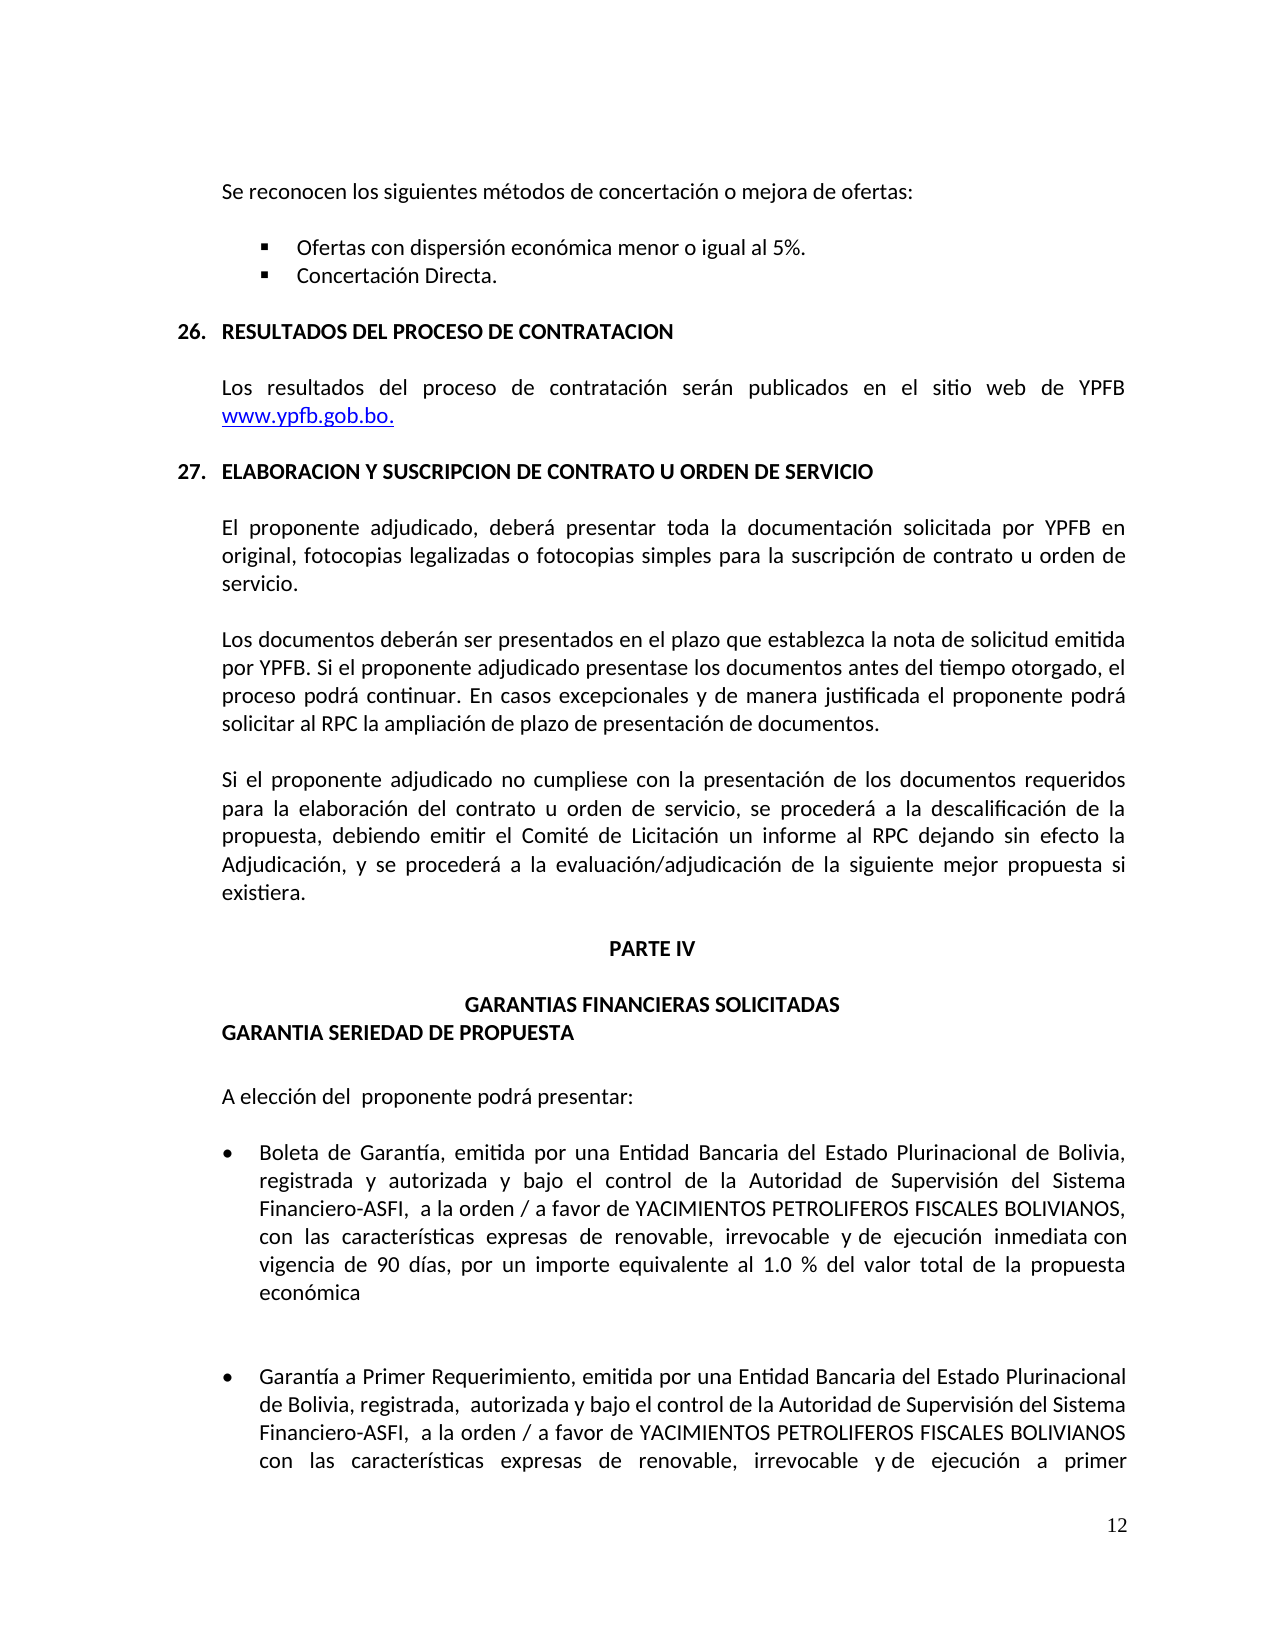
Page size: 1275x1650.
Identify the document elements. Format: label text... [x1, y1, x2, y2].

text GARANTIAS FINANCIERAS SOLICITADAS [177, 990, 1127, 1018]
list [222, 1362, 1127, 1474]
text Si el proponente adjudicado no cumpliese con la presentación de los documentos requeridos para la elaboración del contrato u orden de servicio, se procederá a la descalificación de la propuesta, debiendo emitir el Comité de Licitación un informe al RPC dejando sin efecto la Adjudicación, y se procederá a la evaluación/adjudicación de la siguiente mejor propuesta si existiera. [222, 766, 1127, 906]
text Se reconocen los siguientes métodos de concertación o mejora de ofertas: [222, 177, 1127, 205]
text El proponente adjudicado, deberá presentar toda la documentación solicitada por YPFB en original, fotocopias legalizadas o fotocopias simples para la suscripción de contrato u orden de servicio. [222, 513, 1127, 597]
list ELABORACION Y SUSCRIPCION DE CONTRATO U ORDEN DE SERVICIO [177, 457, 1127, 485]
text Los documentos deberán ser presentados en el plazo que establezca la nota de solicitud emitida por YPFB. Si el proponente adjudicado presentase los documentos antes del tiempo otorgado, el proceso podrá continuar. En casos excepcionales y de manera justificada el proponente podrá solicitar al RPC la ampliación de plazo de presentación de documentos. [222, 626, 1127, 738]
list RESULTADOS DEL PROCESO DE CONTRATACION [177, 317, 1127, 345]
list Boleta de Garantía, emitida por una Entidad Bancaria del Estado Plurinacional de Bolivia, registrada y autorizada y bajo el control de la Autoridad de Supervisión del Sistema Financiero-ASFI, a la orden / a favor de YACIMIENTOS PETROLIFEROS FISCALES BOLIVIANOS, con las características expresas de renovable, irrevocable y de ejecución inmediata con vigencia de 90 días, por un importe equivalente al 1.0 % del valor total de la propuesta económica [222, 1138, 1127, 1306]
text PARTE IV [177, 934, 1127, 962]
text GARANTIA SERIEDAD DE PROPUESTA [222, 1018, 1127, 1046]
text A elección del proponente podrá presentar: [222, 1082, 1127, 1110]
list Concertación Directa. [259, 261, 1127, 289]
list Ofertas con dispersión económica menor o igual al 5%. [259, 233, 1127, 261]
text Los resultados del proceso de contratación serán publicados en el sitio web de YPFB www.ypfb.gob.bo. [222, 373, 1127, 429]
